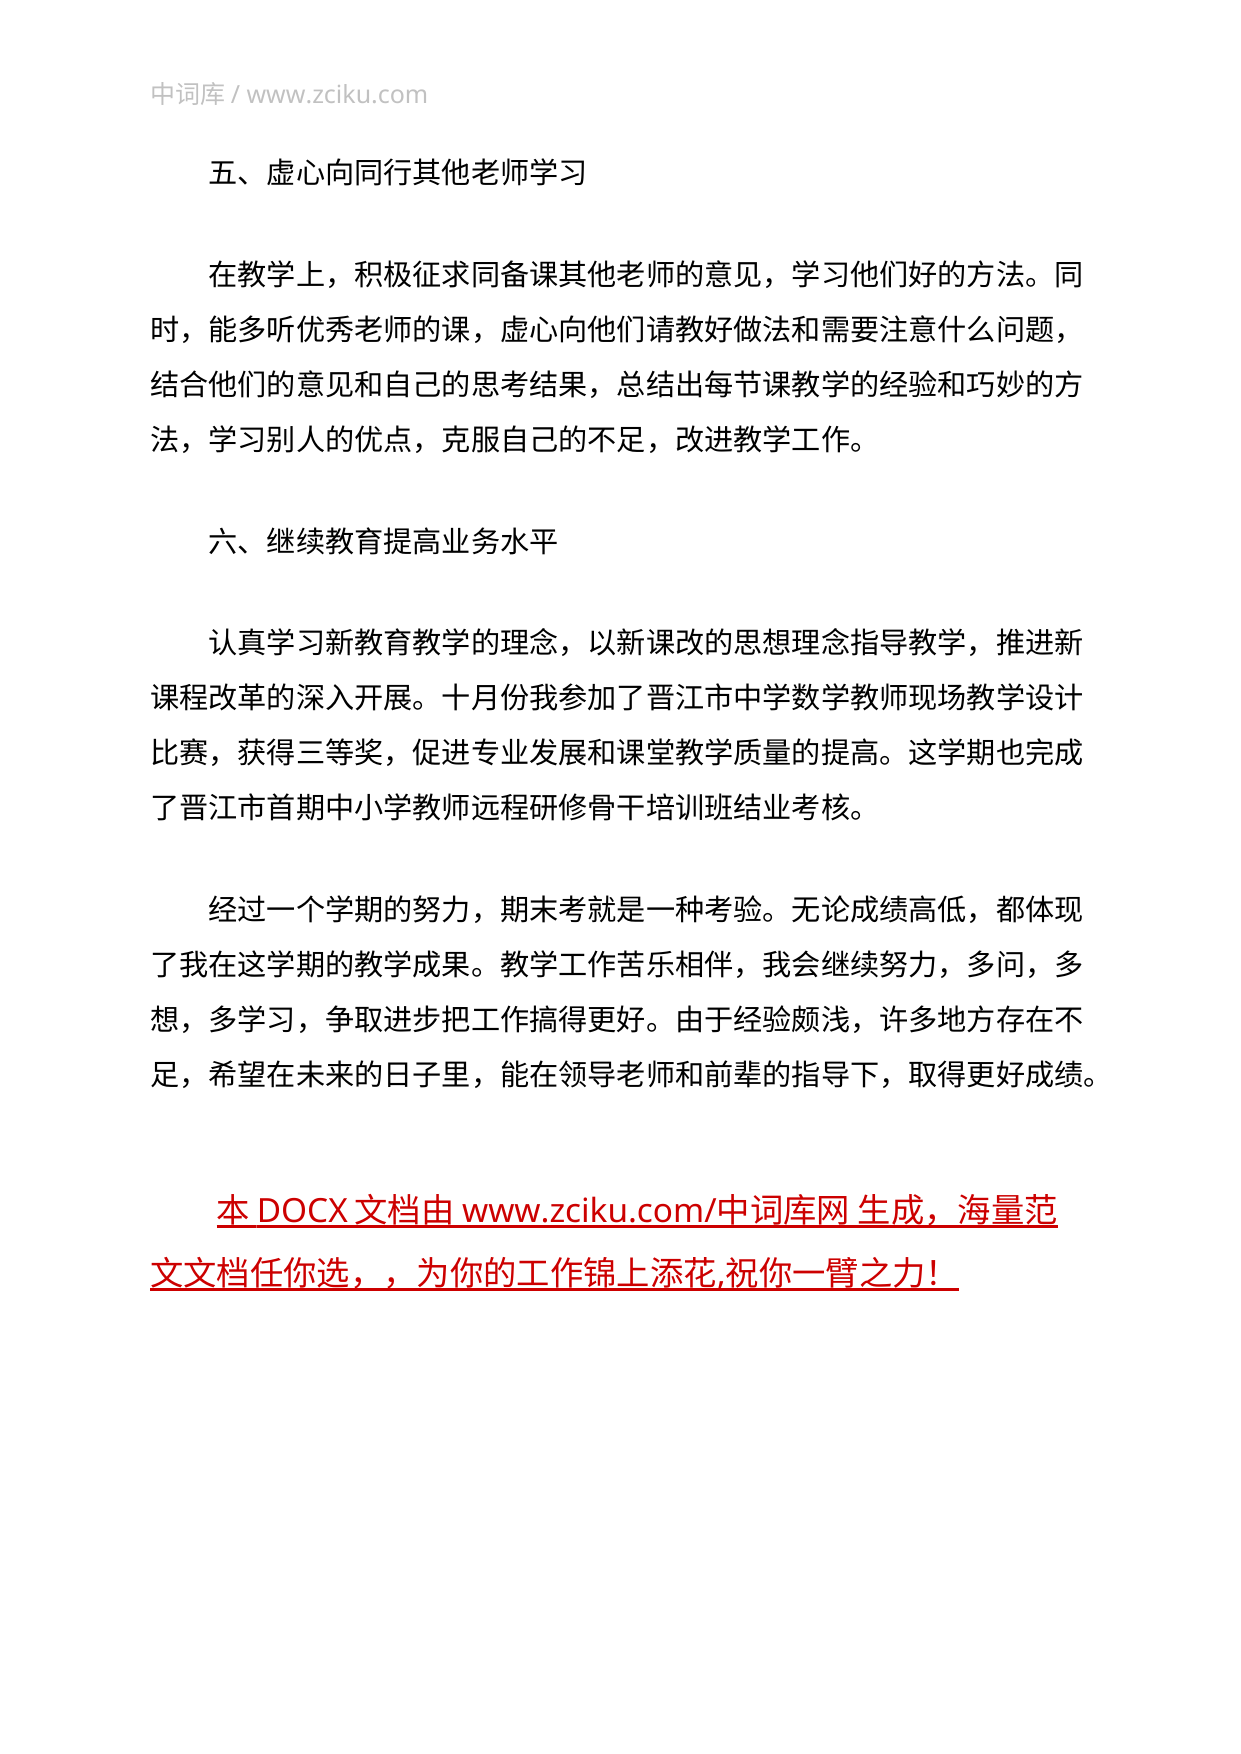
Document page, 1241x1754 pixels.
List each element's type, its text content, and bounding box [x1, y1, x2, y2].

text 在教学上，积极征求同备课其他老师的意见，学习他们好的方法。同时，能多听优秀老师的课，虚心向他们请教好做法和需要注意什么问题，结合他们的意见和自己的思考结果，总结出每节课教学的经验和巧妙的方法，学习别人的优点，克服自己的不足，改进教学工作。 [150, 252, 1090, 459]
text 六、继续教育提高业务水平 [150, 518, 1090, 561]
text 认真学习新教育教学的理念，以新课改的思想理念指导教学，推进新课程改革的深入开展。十月份我参加了晋江市中学数学教师现场教学设计比赛，获得三等奖，促进专业发展和课堂教学质量的提高。这学期也完成了晋江市首期中小学教师远程研修骨干培训班结业考核。 [150, 620, 1090, 827]
text 本DOCX文档由 www.zciku.com/中词库网 生成，海量范文文档任你选，，为你的工作锦上添花,祝你一臂之力！ [150, 1184, 1090, 1295]
text 五、虚心向同行其他老师学习 [150, 150, 1090, 192]
text 经过一个学期的努力，期末考就是一种考验。无论成绩高低，都体现了我在这学期的教学成果。教学工作苦乐相伴，我会继续努力，多问，多想，多学习，争取进步把工作搞得更好。由于经验颇浅，许多地方存在不足，希望在未来的日子里，能在领导老师和前辈的指导下，取得更好成绩。 [150, 886, 1090, 1093]
